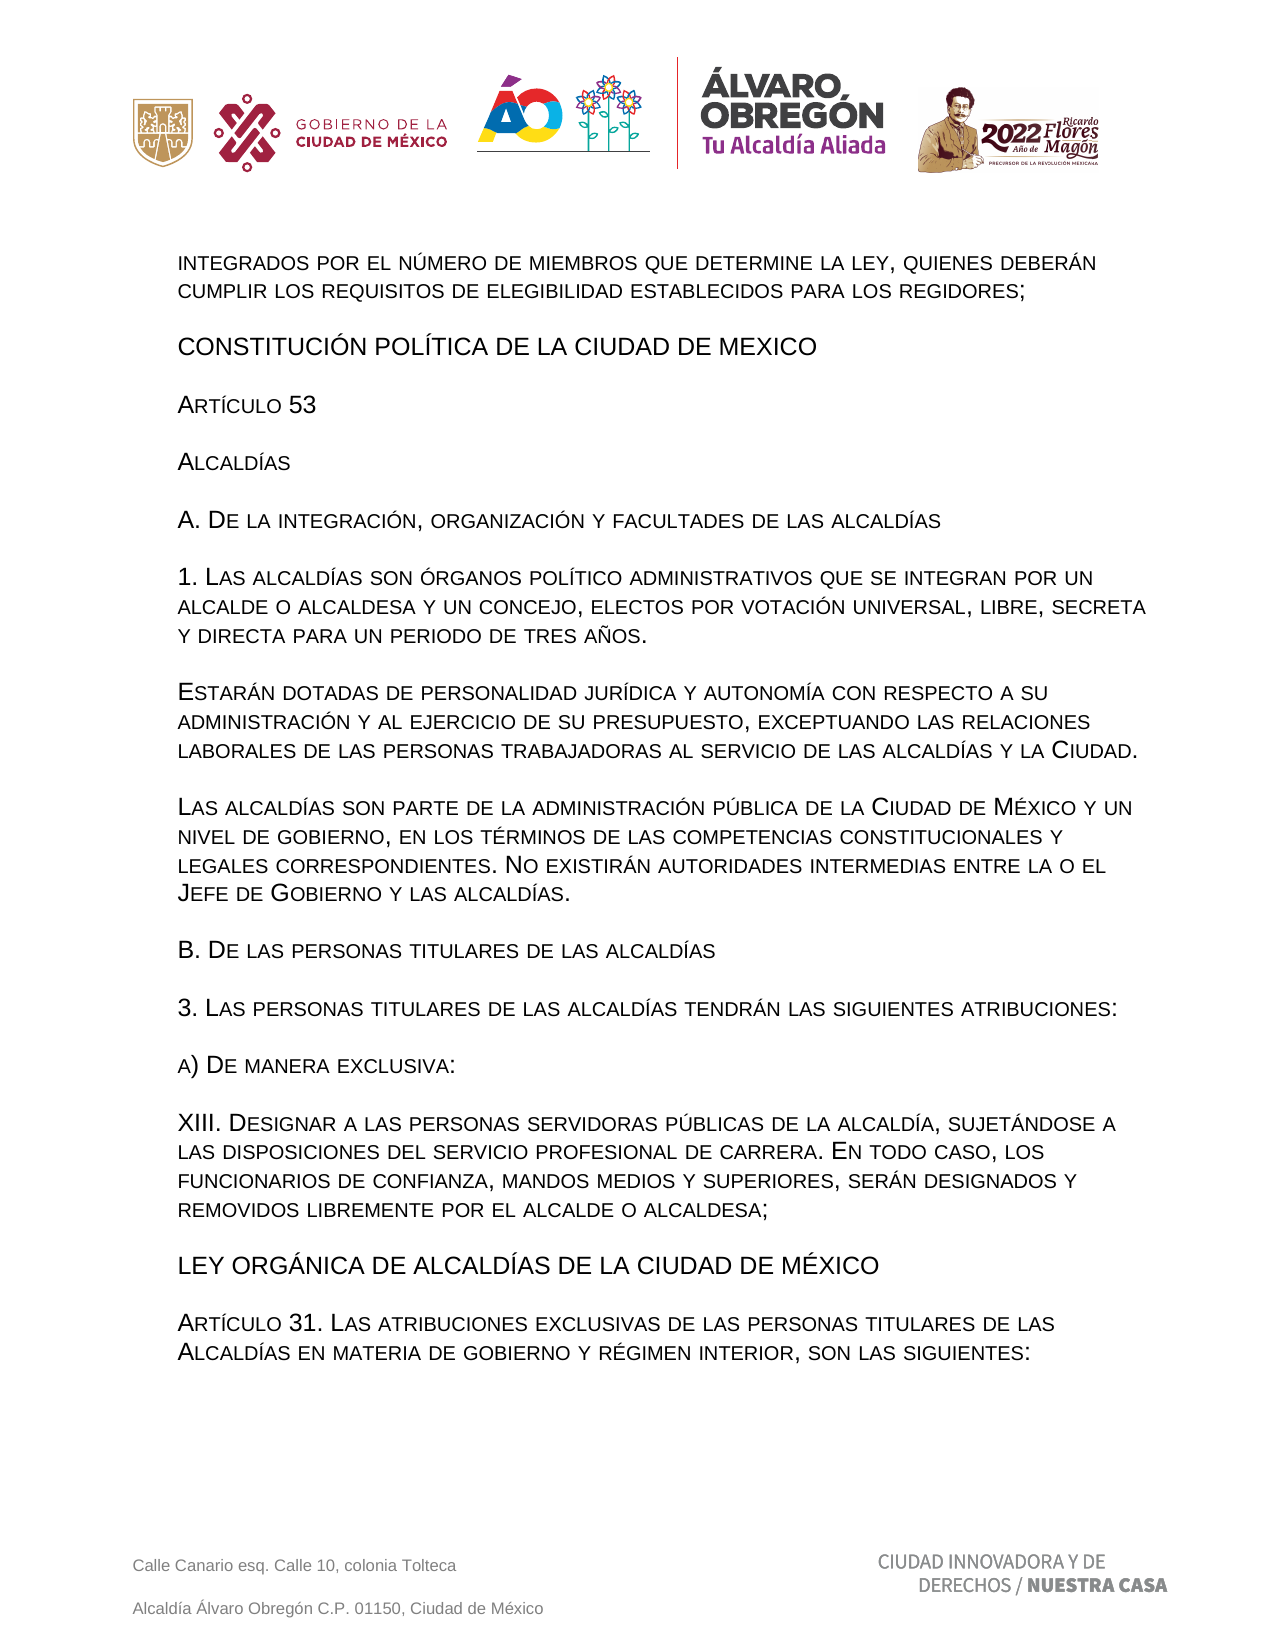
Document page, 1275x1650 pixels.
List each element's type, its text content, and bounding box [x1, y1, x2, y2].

picture [872, 1544, 1178, 1606]
text Las alcaldías son parte de la administración pública de la Ciudad de México y un nivel de gobierno, en los términos de las competencias constitucionales y legales correspondientes. No existirán autoridades intermedias entre la o el Jefe de Gobierno y las alcaldías. [177, 792, 1152, 935]
text XIII. Designar a las personas servidoras públicas de la alcaldía, sujetándose a las disposiciones del servicio profesional de carrera. En todo caso, los funcionarios de confianza, mandos medios y superiores, serán designados y removidos libremente por el alcalde o alcaldesa; [177, 1108, 1152, 1223]
text CONSTITUCIÓN POLÍTICA DE LA CIUDAD DE MEXICO [177, 332, 1152, 361]
text A. De la integración, organización y facultades de las alcaldías [177, 504, 1152, 533]
text B. De las personas titulares de las alcaldías [177, 935, 1152, 964]
text 1. Las alcaldías son órganos político administrativos que se integran por un alcalde o alcaldesa y un concejo, electos por votación universal, libre, secreta y directa para un periodo de tres años. [177, 562, 1152, 648]
text LEY ORGÁNICA DE ALCALDÍAS DE LA CIUDAD DE MÉXICO [177, 1251, 1152, 1308]
text Artículo 31. Las atribuciones exclusivas de las personas titulares de las Alcaldías en materia de gobierno y régimen interior, son las siguientes: [177, 1308, 1152, 1366]
text Alcaldías [177, 447, 1152, 476]
text 3. Las personas titulares de las alcaldías tendrán las siguientes atribuciones: [177, 993, 1152, 1021]
text a) De manera exclusiva: [177, 1050, 1152, 1079]
text Estarán dotadas de personalidad jurídica y autonomía con respecto a su administración y al ejercicio de su presupuesto, exceptuando las relaciones laborales de las personas trabajadoras al servicio de las alcaldías y la Ciudad. [177, 677, 1152, 763]
text Artículo 53 [177, 389, 1152, 418]
text integrados por el número de miembros que determine la ley, quienes deberán cumplir los requisitos de elegibilidad establecidos para los regidores; [177, 247, 1152, 332]
